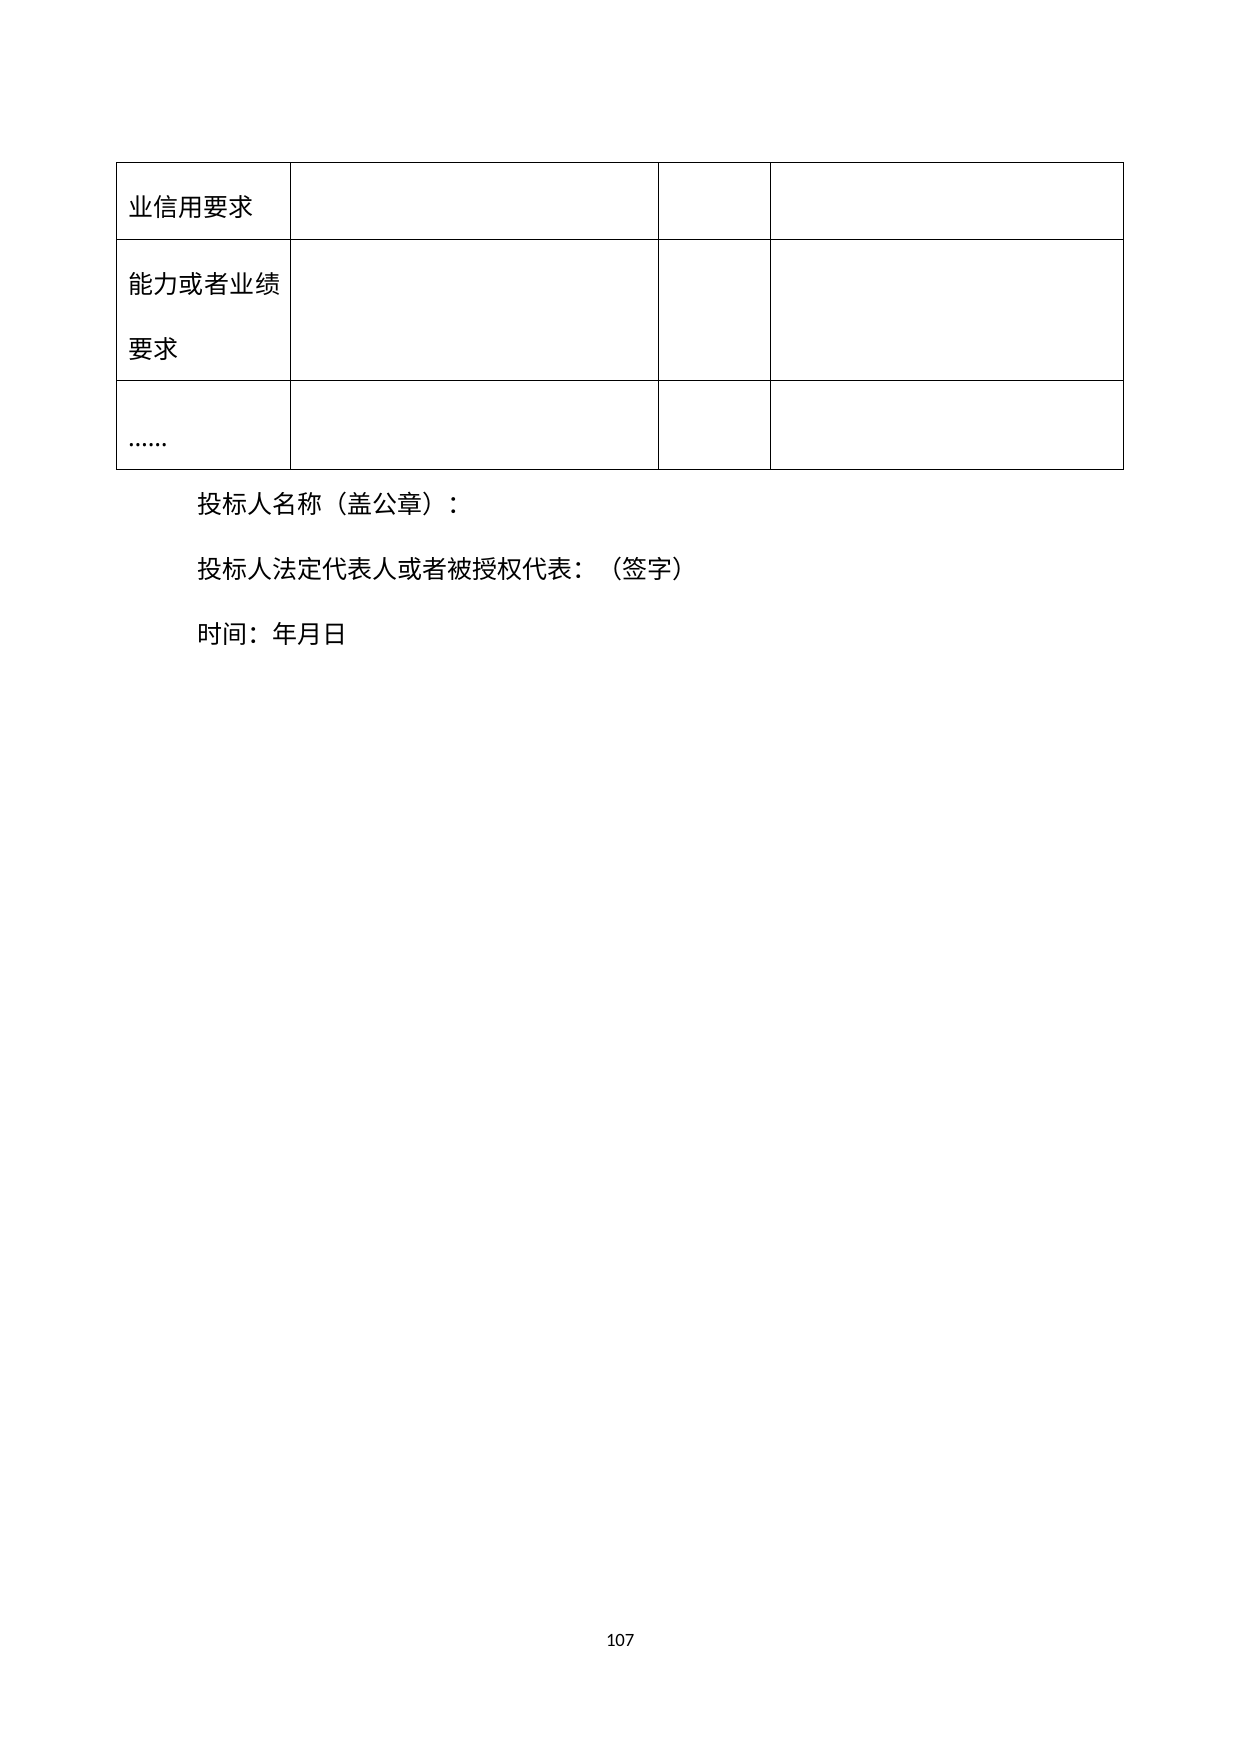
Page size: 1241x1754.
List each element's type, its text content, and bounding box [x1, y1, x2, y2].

table_cell [659, 163, 770, 238]
table_cell [291, 381, 658, 469]
table_cell [291, 240, 658, 380]
table_cell [771, 240, 1123, 380]
table_cell [771, 381, 1123, 469]
table_cell [291, 163, 658, 238]
table_cell 质量管理、企业信用要求 [117, 163, 290, 238]
table_cell [771, 163, 1123, 238]
table_cell 能力或者业绩要求 [117, 240, 290, 380]
text 投标人名称（盖公章）： [148, 470, 1143, 535]
table_cell [659, 240, 770, 380]
text 时间：年月日 [148, 600, 1092, 665]
text 投标人法定代表人或者被授权代表：（签字） [148, 535, 1143, 600]
table_cell [659, 381, 770, 469]
table_cell …… [117, 381, 290, 469]
